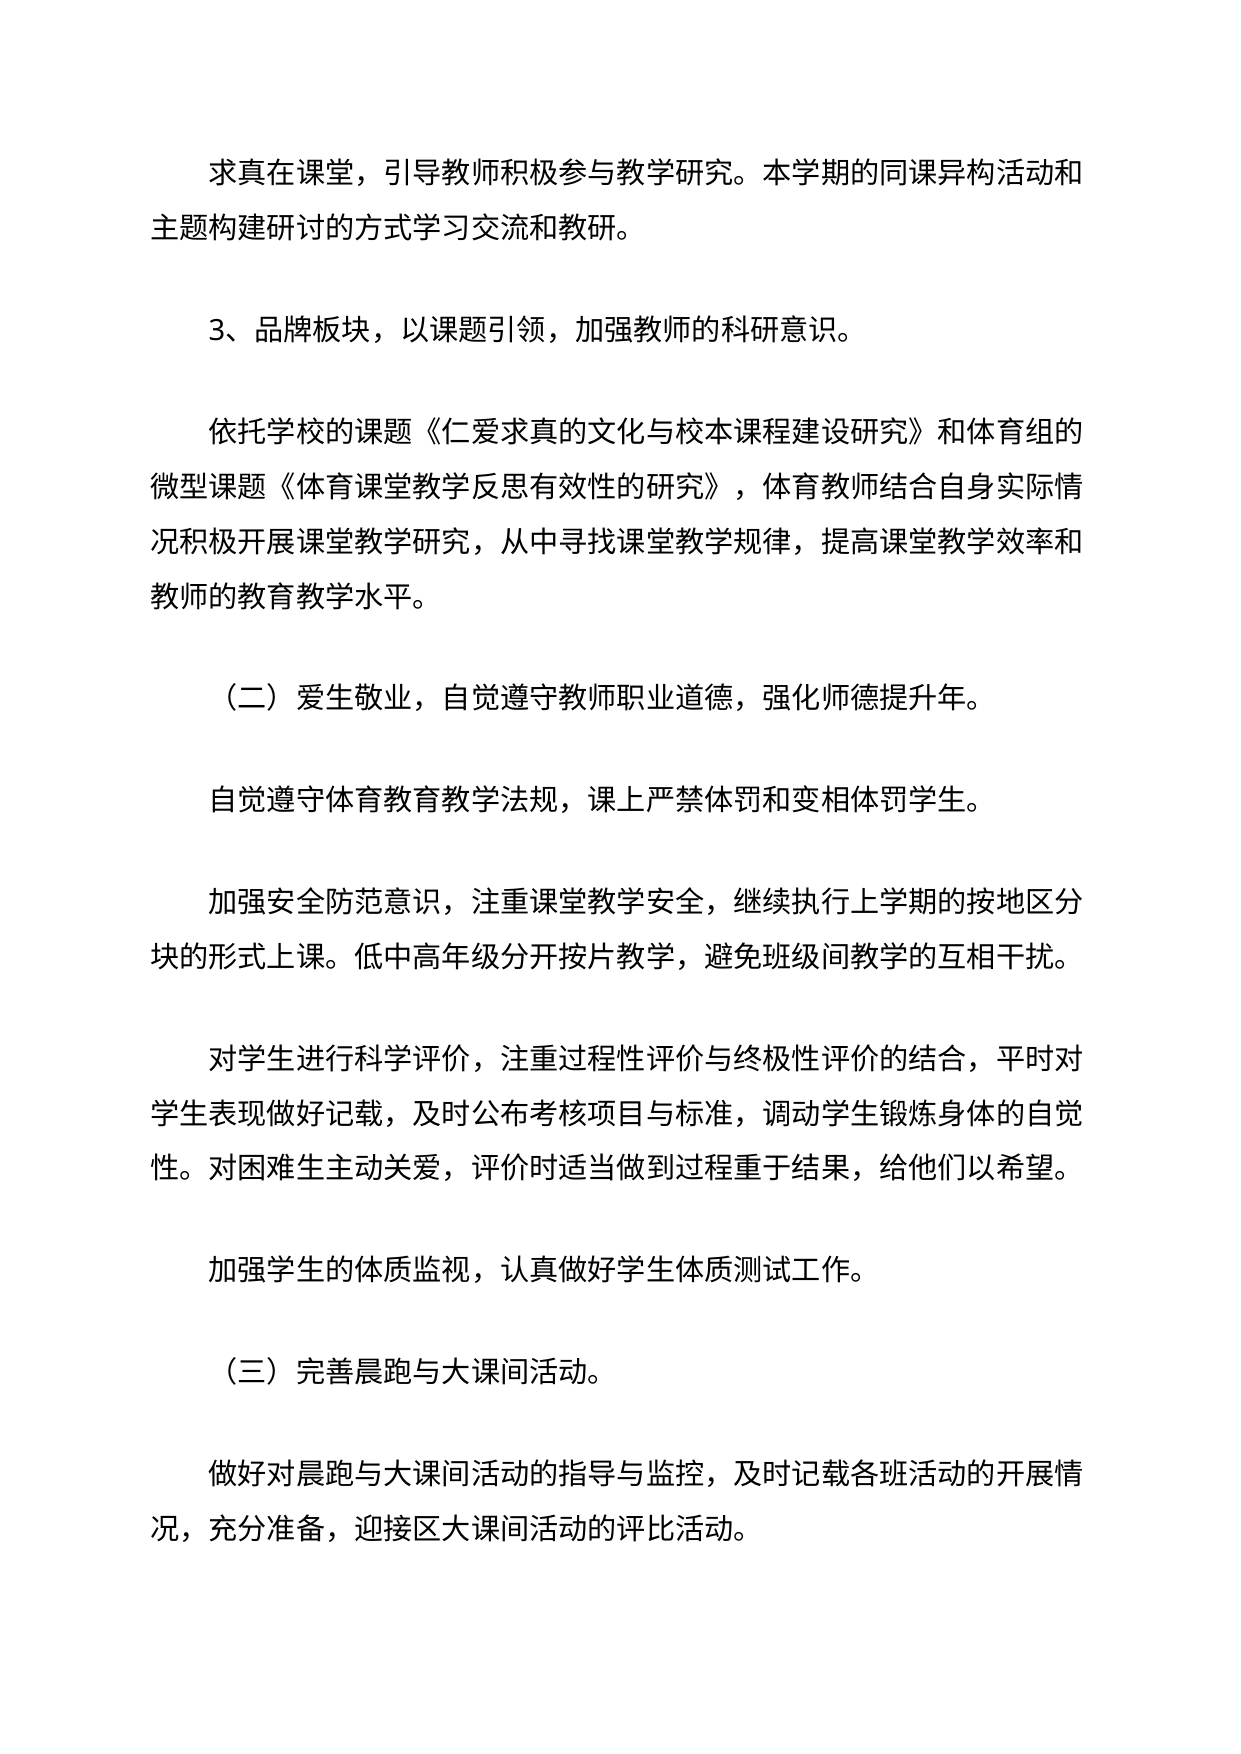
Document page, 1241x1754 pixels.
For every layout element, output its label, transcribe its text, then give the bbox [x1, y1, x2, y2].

text （二）爱生敬业，自觉遵守教师职业道德，强化师德提升年。 [150, 675, 1090, 717]
text 对学生进行科学评价，注重过程性评价与终极性评价的结合，平时对学生表现做好记载，及时公布考核项目与标准，调动学生锻炼身体的自觉性。对困难生主动关爱，评价时适当做到过程重于结果，给他们以希望。 [150, 1035, 1090, 1187]
text 求真在课堂，引导教师积极参与教学研究。本学期的同课异构活动和主题构建研讨的方式学习交流和教研。 [150, 150, 1090, 247]
text （三）完善晨跑与大课间活动。 [150, 1349, 1090, 1391]
text 依托学校的课题《仁爱求真的文化与校本课程建设研究》和体育组的微型课题《体育课堂教学反思有效性的研究》，体育教师结合自身实际情况积极开展课堂教学研究，从中寻找课堂教学规律，提高课堂教学效率和教师的教育教学水平。 [150, 409, 1090, 616]
text 加强安全防范意识，注重课堂教学安全，继续执行上学期的按地区分块的形式上课。低中高年级分开按片教学，避免班级间教学的互相干扰。 [150, 879, 1090, 976]
text 3、品牌板块，以课题引领，加强教师的科研意识。 [150, 307, 1090, 349]
text 自觉遵守体育教育教学法规，课上严禁体罚和变相体罚学生。 [150, 777, 1090, 819]
text 做好对晨跑与大课间活动的指导与监控，及时记载各班活动的开展情况，充分准备，迎接区大课间活动的评比活动。 [150, 1450, 1090, 1548]
text 加强学生的体质监视，认真做好学生体质测试工作。 [150, 1247, 1090, 1289]
